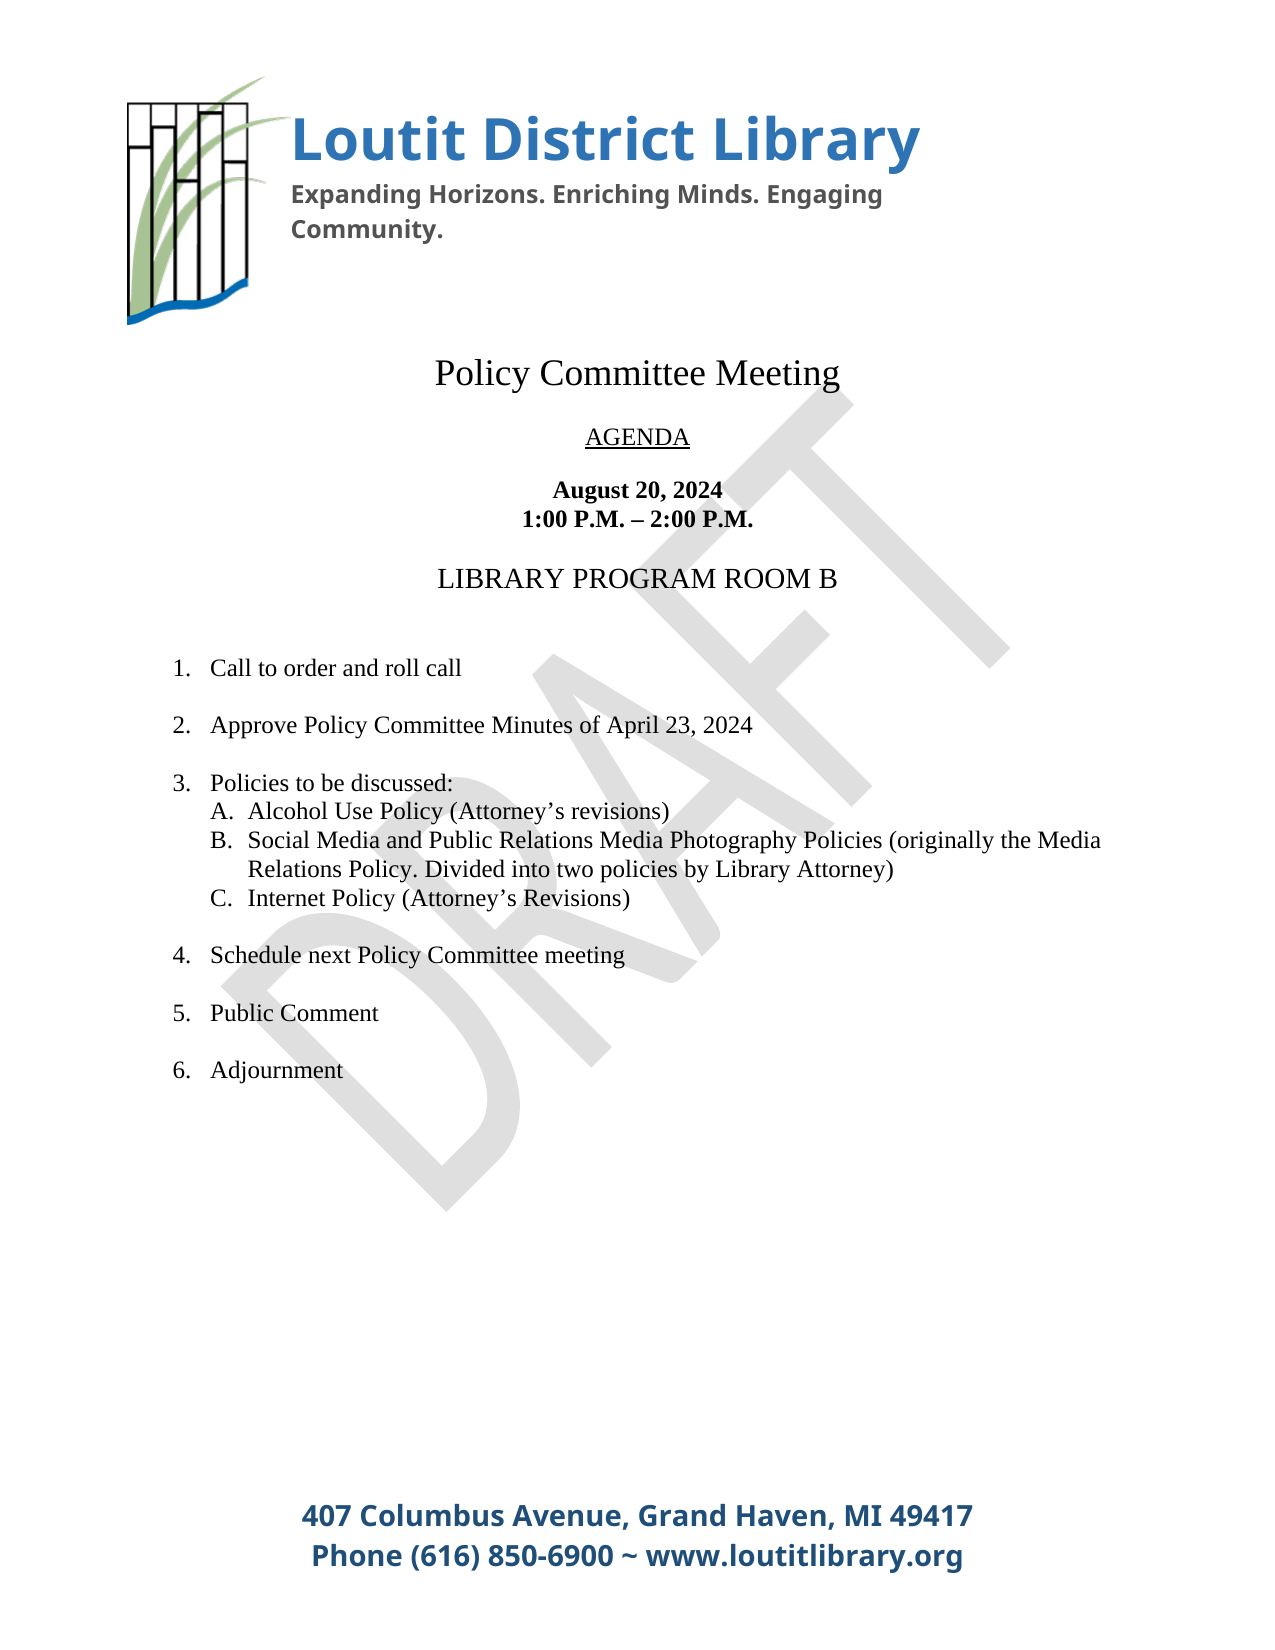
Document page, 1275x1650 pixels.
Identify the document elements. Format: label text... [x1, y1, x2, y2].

text 1:00 P.M. – 2:00 P.M. [135, 504, 1140, 533]
list Adjournment [172, 1055, 1140, 1084]
list Call to order and roll call [172, 653, 1140, 681]
list Alcohol Use Policy (Attorney’s revisions) [210, 796, 1140, 825]
list Policies to be discussed: [172, 768, 1140, 796]
list Approve Policy Committee Minutes of April 23, 2024 [172, 710, 1140, 739]
text AGENDA [135, 422, 1140, 451]
list Schedule next Policy Committee meeting [172, 940, 1140, 969]
list Social Media and Public Relations Media Photography Policies (originally the Media Relations Policy. Divided into two policies by Library Attorney) [210, 825, 1140, 883]
text August 20, 2024 [135, 475, 1140, 504]
picture [125, 74, 294, 327]
list Public Comment [172, 998, 1140, 1026]
text LIBRARY PROGRAM ROOM B [135, 562, 1140, 595]
list Internet Policy (Attorney’s Revisions) [210, 883, 1140, 911]
text Policy Committee Meeting [135, 351, 1140, 394]
